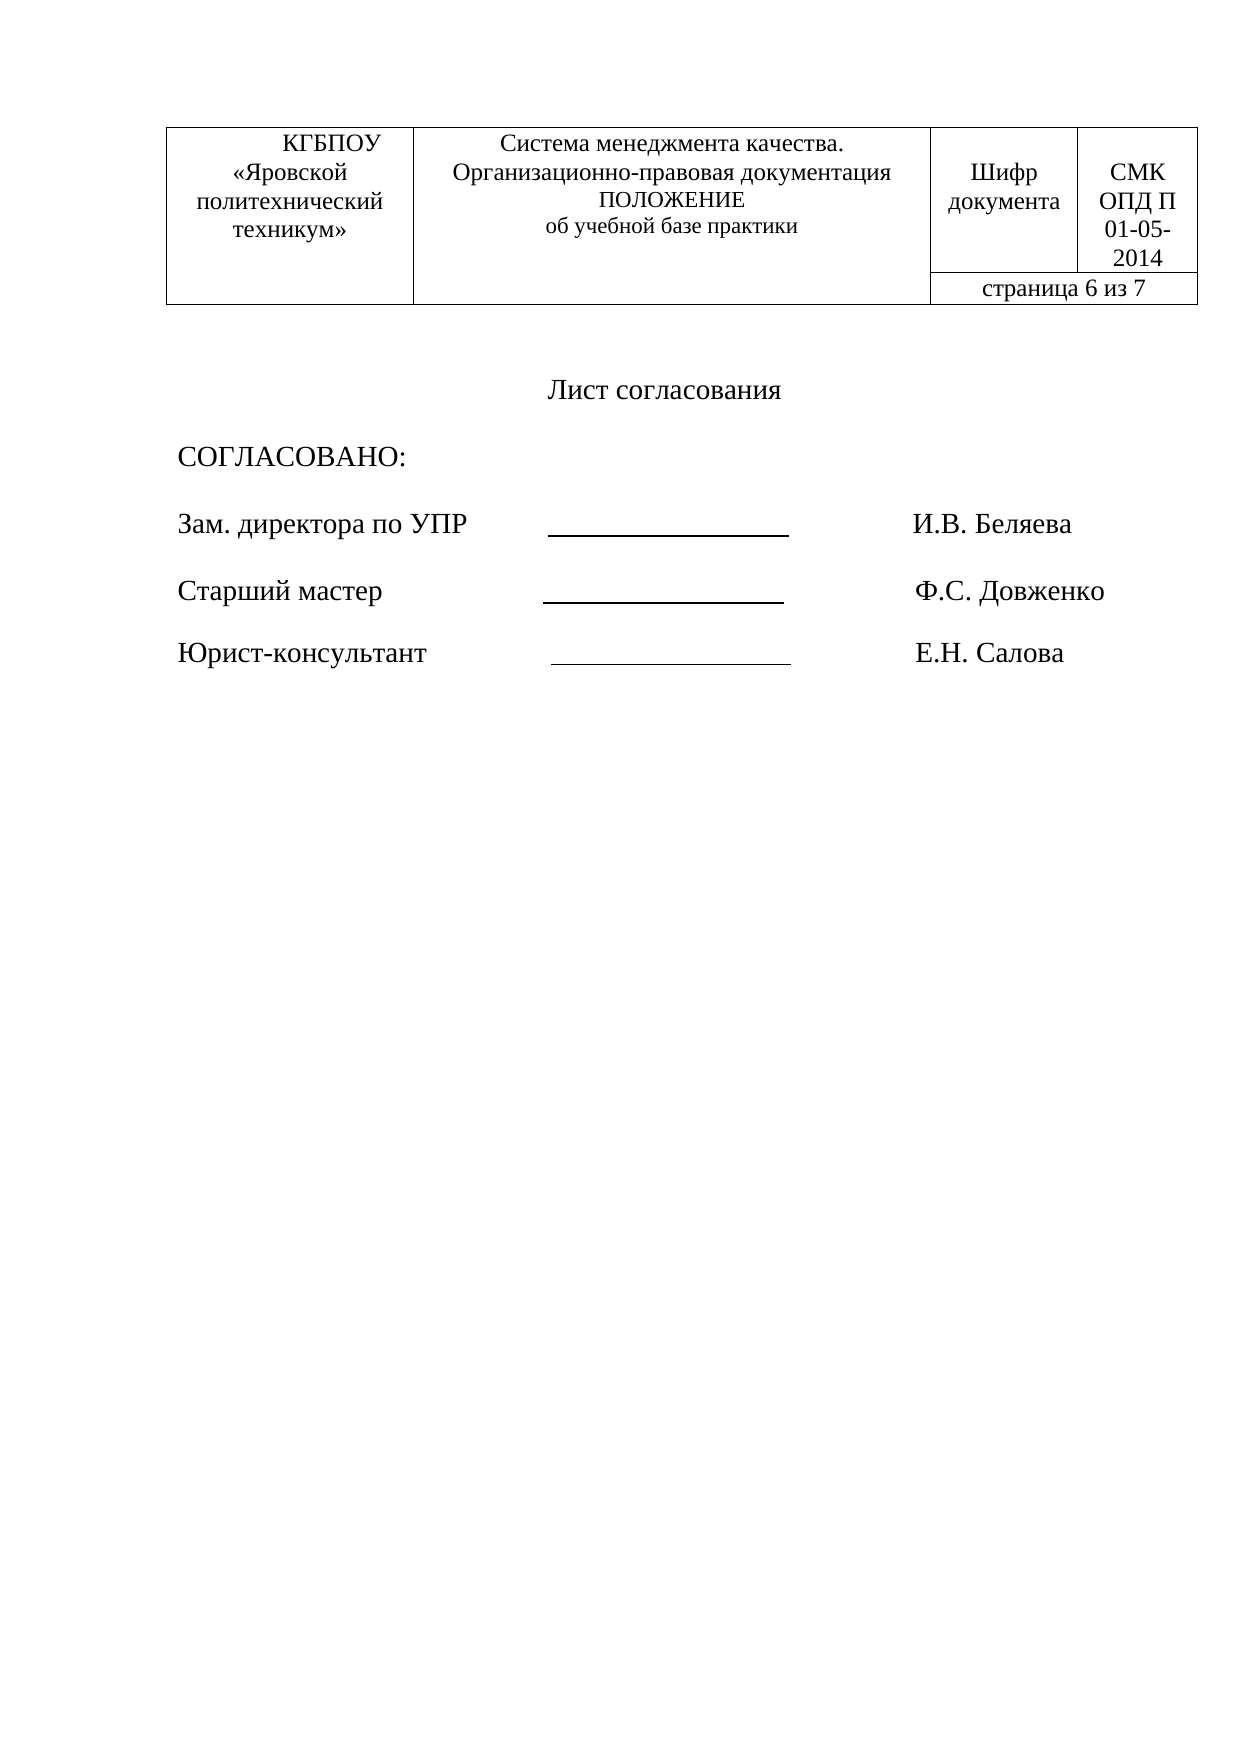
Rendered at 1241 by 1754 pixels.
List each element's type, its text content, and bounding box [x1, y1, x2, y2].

table_cell страница 6 из 7 [931, 273, 1197, 304]
table_header Система менеджмента качества. Организационно-правовая документация ПОЛОЖЕНИЕ об учебной базе практики [414, 128, 930, 304]
text СОГЛАСОВАНО: [177, 439, 1152, 472]
text Старший мастер Ф.С. Довженко [177, 573, 1152, 607]
text Лист согласования [177, 372, 1152, 405]
table_header Шифр документа [931, 128, 1077, 272]
table_header КГБПОУ «Яровской политехнический техникум» [167, 128, 413, 304]
table_header СМК ОПД П 01-05-2014 [1078, 128, 1197, 272]
text Зам. директора по УПР И.В. Беляева [177, 506, 1152, 539]
text Юрист-консультант Е.Н. Салова [177, 635, 1152, 668]
